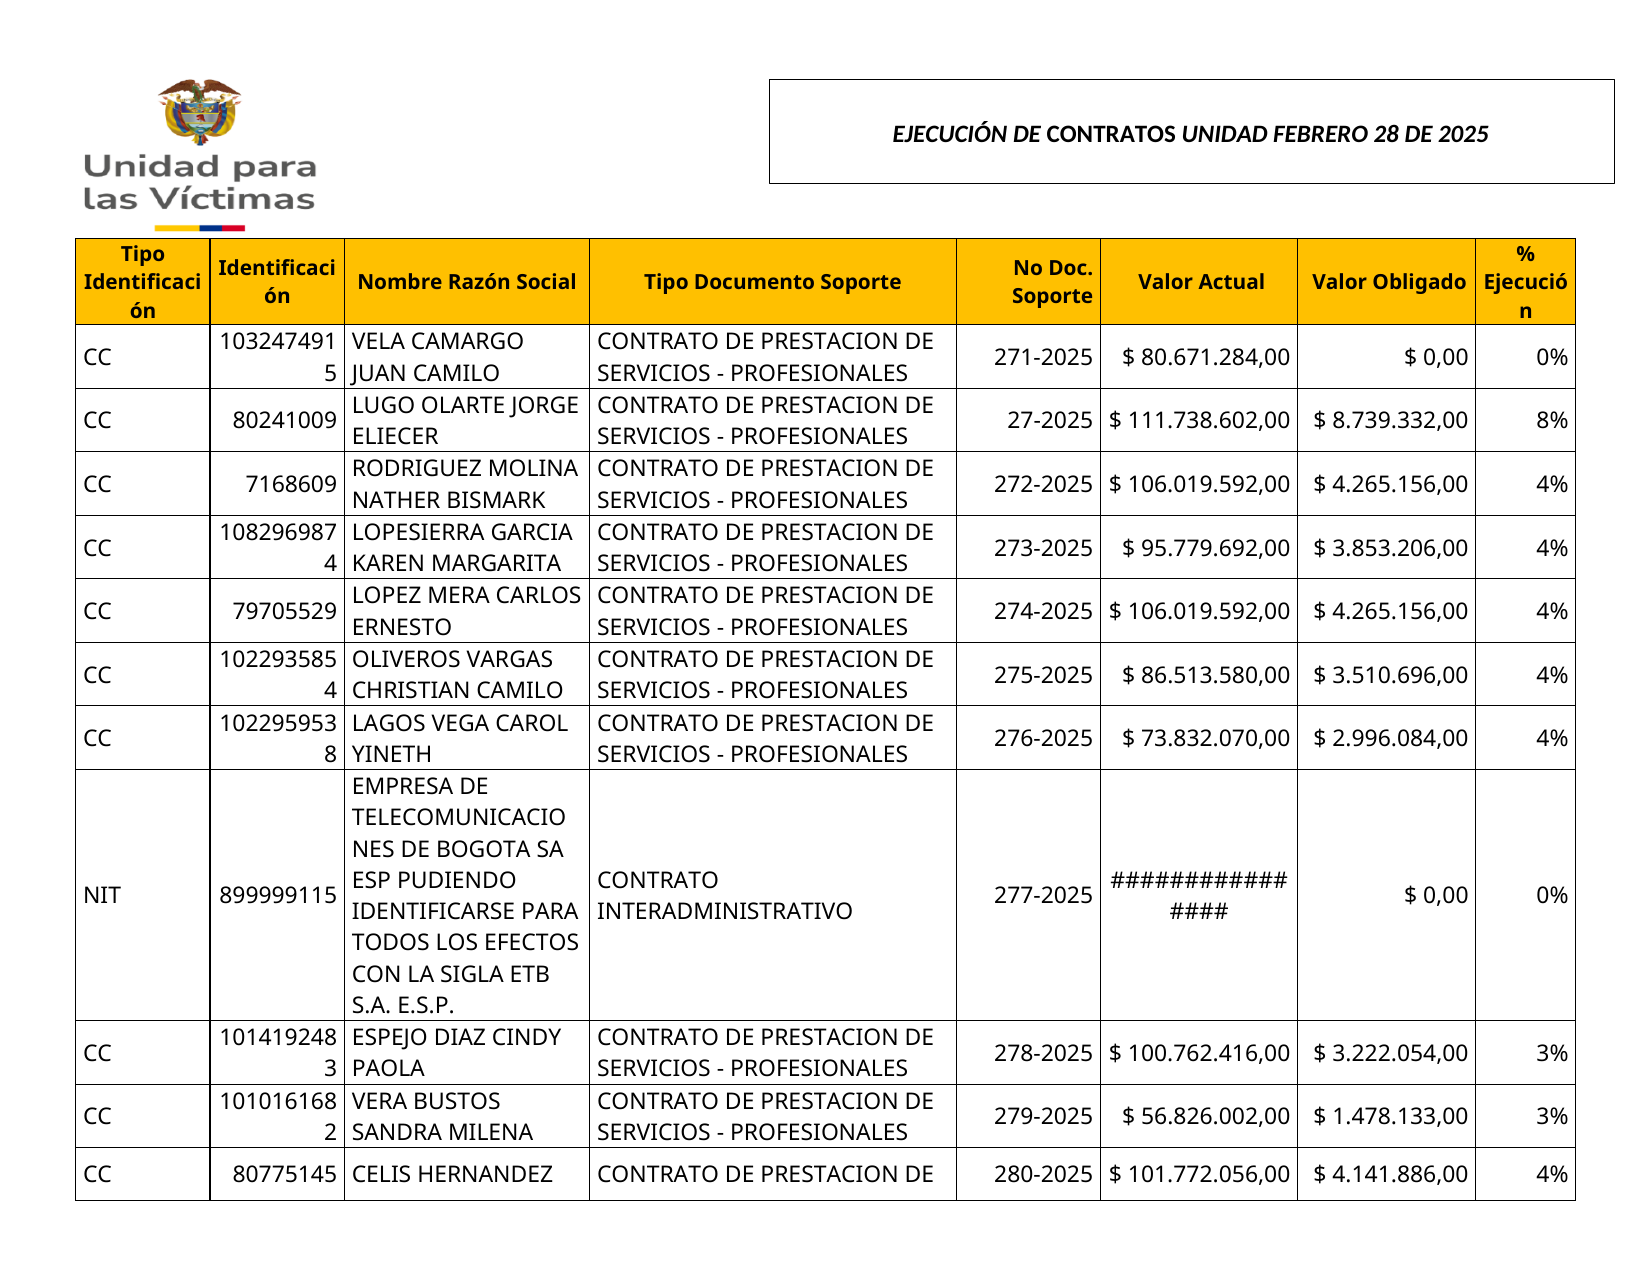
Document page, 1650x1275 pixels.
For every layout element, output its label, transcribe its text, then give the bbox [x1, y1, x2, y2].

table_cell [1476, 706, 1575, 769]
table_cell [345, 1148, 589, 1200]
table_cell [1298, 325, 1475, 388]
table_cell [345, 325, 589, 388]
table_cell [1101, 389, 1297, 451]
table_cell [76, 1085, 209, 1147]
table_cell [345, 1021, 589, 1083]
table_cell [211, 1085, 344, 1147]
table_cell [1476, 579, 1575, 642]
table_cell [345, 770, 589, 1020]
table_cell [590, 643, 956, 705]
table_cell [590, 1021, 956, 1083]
table_header Tipo Documento Soporte [590, 239, 956, 324]
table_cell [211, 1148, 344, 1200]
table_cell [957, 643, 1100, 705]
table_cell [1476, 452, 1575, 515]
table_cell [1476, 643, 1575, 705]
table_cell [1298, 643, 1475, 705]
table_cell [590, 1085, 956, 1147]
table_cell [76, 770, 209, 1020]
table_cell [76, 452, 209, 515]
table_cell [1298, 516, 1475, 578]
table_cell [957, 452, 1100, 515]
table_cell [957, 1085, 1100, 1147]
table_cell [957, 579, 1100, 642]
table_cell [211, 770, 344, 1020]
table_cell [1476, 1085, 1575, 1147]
table_header Valor Obligado [1298, 239, 1475, 324]
table_header Identificación [211, 239, 344, 324]
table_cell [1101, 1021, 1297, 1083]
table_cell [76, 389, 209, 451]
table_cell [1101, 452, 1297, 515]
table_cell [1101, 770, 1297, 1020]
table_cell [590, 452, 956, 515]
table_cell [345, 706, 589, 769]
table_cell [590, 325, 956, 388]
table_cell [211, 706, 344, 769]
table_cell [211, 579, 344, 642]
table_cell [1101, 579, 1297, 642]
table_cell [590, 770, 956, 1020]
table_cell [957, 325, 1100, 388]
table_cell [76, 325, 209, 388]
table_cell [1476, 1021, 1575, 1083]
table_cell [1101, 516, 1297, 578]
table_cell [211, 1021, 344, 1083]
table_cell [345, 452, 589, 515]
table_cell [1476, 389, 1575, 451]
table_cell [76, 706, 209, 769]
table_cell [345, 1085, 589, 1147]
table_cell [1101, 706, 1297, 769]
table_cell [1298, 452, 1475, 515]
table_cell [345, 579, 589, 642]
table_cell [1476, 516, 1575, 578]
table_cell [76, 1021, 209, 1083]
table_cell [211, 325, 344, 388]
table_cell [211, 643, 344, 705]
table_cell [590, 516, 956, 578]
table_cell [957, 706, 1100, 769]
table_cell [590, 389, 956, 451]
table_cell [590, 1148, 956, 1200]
table_header No Doc. Soporte [957, 239, 1100, 324]
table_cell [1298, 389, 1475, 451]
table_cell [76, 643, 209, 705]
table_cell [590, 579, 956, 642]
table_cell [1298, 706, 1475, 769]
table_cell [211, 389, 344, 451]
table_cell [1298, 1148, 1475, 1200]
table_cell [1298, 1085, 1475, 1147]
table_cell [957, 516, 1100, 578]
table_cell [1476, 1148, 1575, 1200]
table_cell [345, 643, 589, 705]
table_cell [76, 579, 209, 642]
table_header Valor Actual [1101, 239, 1297, 324]
table_header Nombre Razón Social [345, 239, 589, 324]
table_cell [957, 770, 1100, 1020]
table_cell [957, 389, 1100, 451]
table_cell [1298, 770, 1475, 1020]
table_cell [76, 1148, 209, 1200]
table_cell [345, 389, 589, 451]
table_header Tipo Identificación [76, 239, 209, 324]
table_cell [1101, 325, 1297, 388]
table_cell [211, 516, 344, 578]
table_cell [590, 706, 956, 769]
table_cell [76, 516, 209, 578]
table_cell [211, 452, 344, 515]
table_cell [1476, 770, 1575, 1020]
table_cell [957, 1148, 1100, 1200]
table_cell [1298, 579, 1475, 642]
table_header % Ejecución [1476, 239, 1575, 324]
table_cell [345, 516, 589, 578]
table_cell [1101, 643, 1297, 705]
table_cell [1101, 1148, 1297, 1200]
picture [75, 73, 335, 238]
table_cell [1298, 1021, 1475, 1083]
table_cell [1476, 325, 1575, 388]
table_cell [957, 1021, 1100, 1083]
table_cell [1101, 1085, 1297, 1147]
